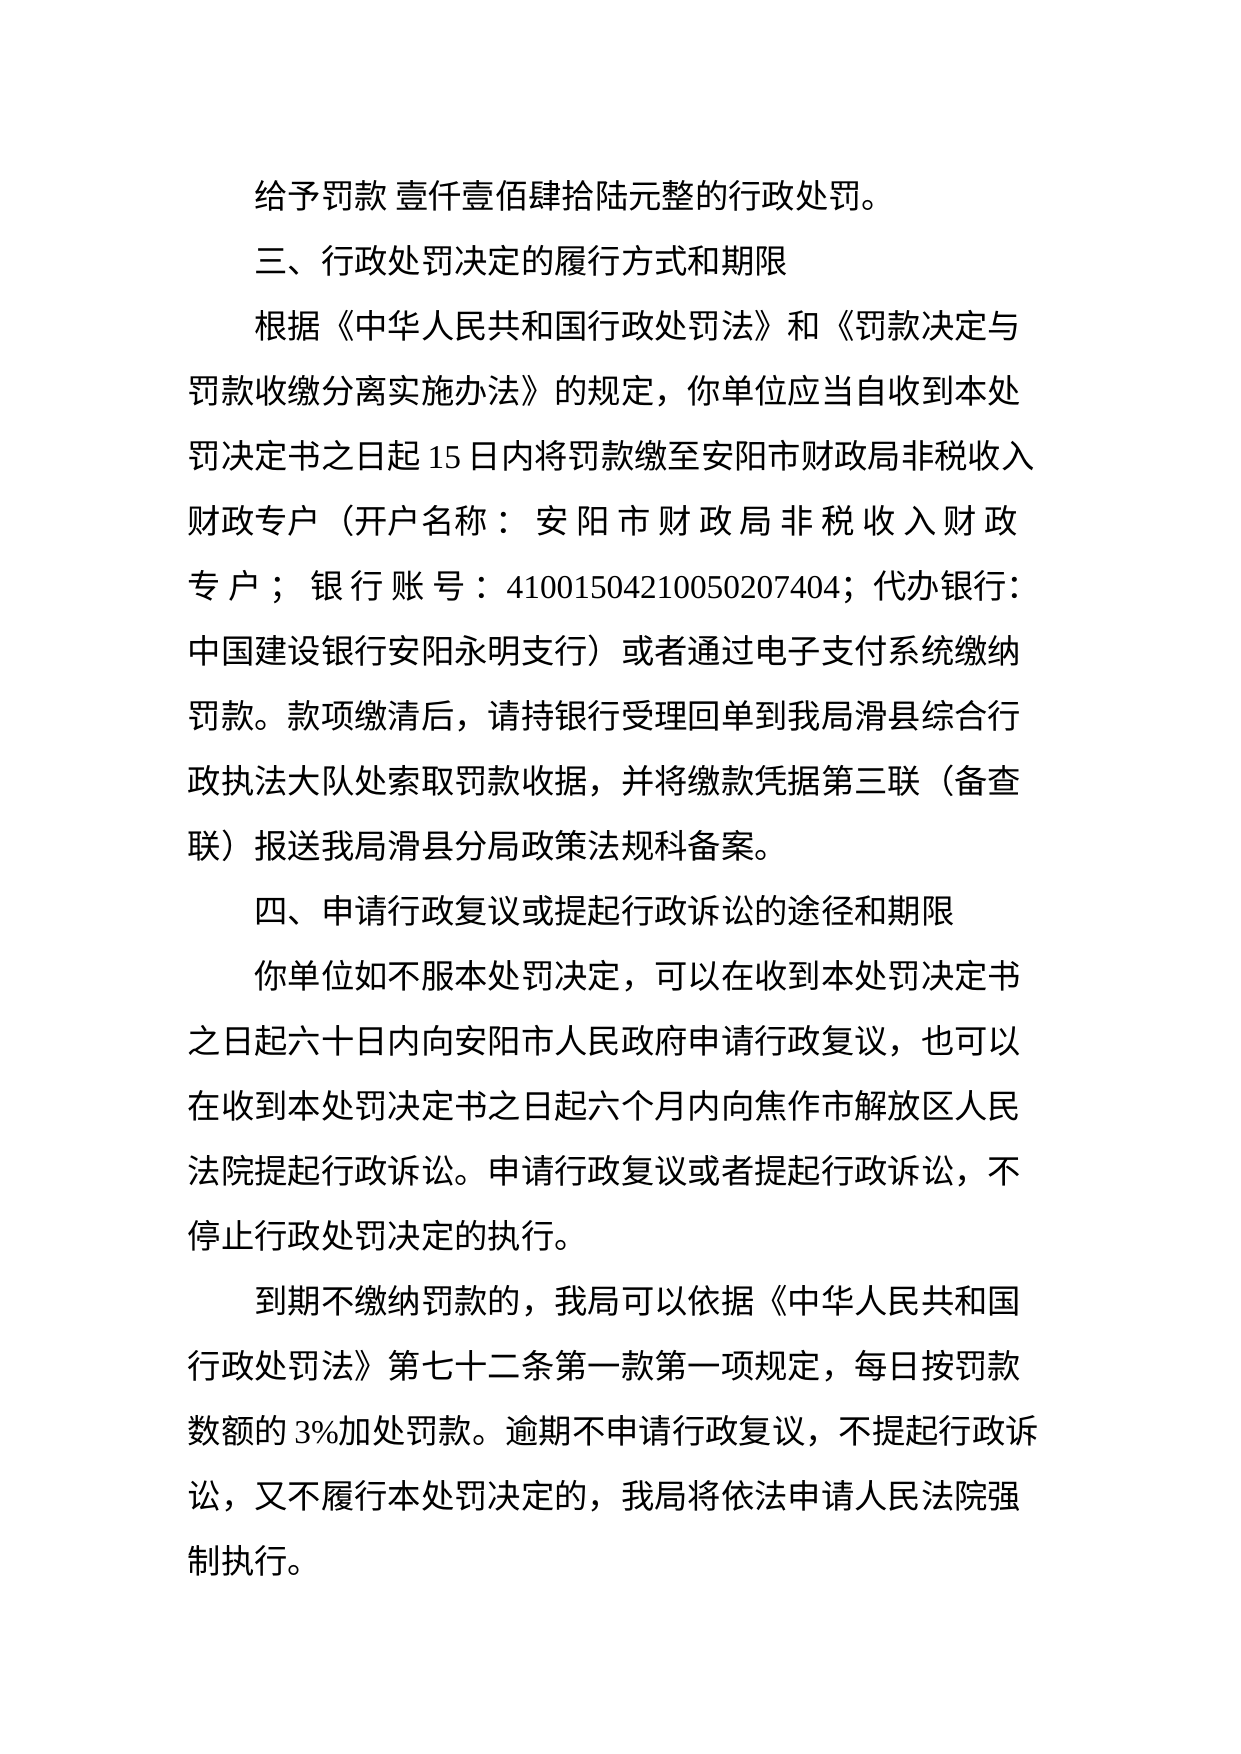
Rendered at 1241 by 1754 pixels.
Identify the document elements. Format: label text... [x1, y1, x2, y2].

list 到期不缴纳罚款的，我局可以依据《中华人民共和国行政处罚法》第七十二条第一款第一项规定，每日按罚款数额的3%加处罚款。逾期不申请行政复议，不提起行政诉讼，又不履行本处罚决定的，我局将依法申请人民法院强制执行。 [187, 1267, 1053, 1592]
text 根据《中华人民共和国行政处罚法》和《罚款决定与罚款收缴分离实施办法》的规定，你单位应当自收到本处罚决定书之日起15日内将罚款缴至安阳市财政局非税收入财政专户（开户名称 ： 安 阳 市 财 政 局 非 税 收 入 财 政 专 户 ； 银 行 账 号 ：41001504210050207404；代办银行：中国建设银行安阳永明支行）或者通过电子支付系统缴纳罚款。款项缴清后，请持银行受理回单到我局滑县综合行政执法大队处索取罚款收据，并将缴款凭据第三联（备查联）报送我局滑县分局政策法规科备案。 [187, 292, 1053, 877]
text 三、行政处罚决定的履行方式和期限 [187, 227, 1053, 292]
list 四、申请行政复议或提起行政诉讼的途径和期限 [187, 877, 1053, 942]
text 给予罚款 壹仟壹佰肆拾陆元整的行政处罚。 [187, 162, 1053, 227]
list 你单位如不服本处罚决定，可以在收到本处罚决定书之日起六十日内向安阳市人民政府申请行政复议，也可以在收到本处罚决定书之日起六个月内向焦作市解放区人民法院提起行政诉讼。申请行政复议或者提起行政诉讼，不停止行政处罚决定的执行。 [187, 942, 1053, 1267]
